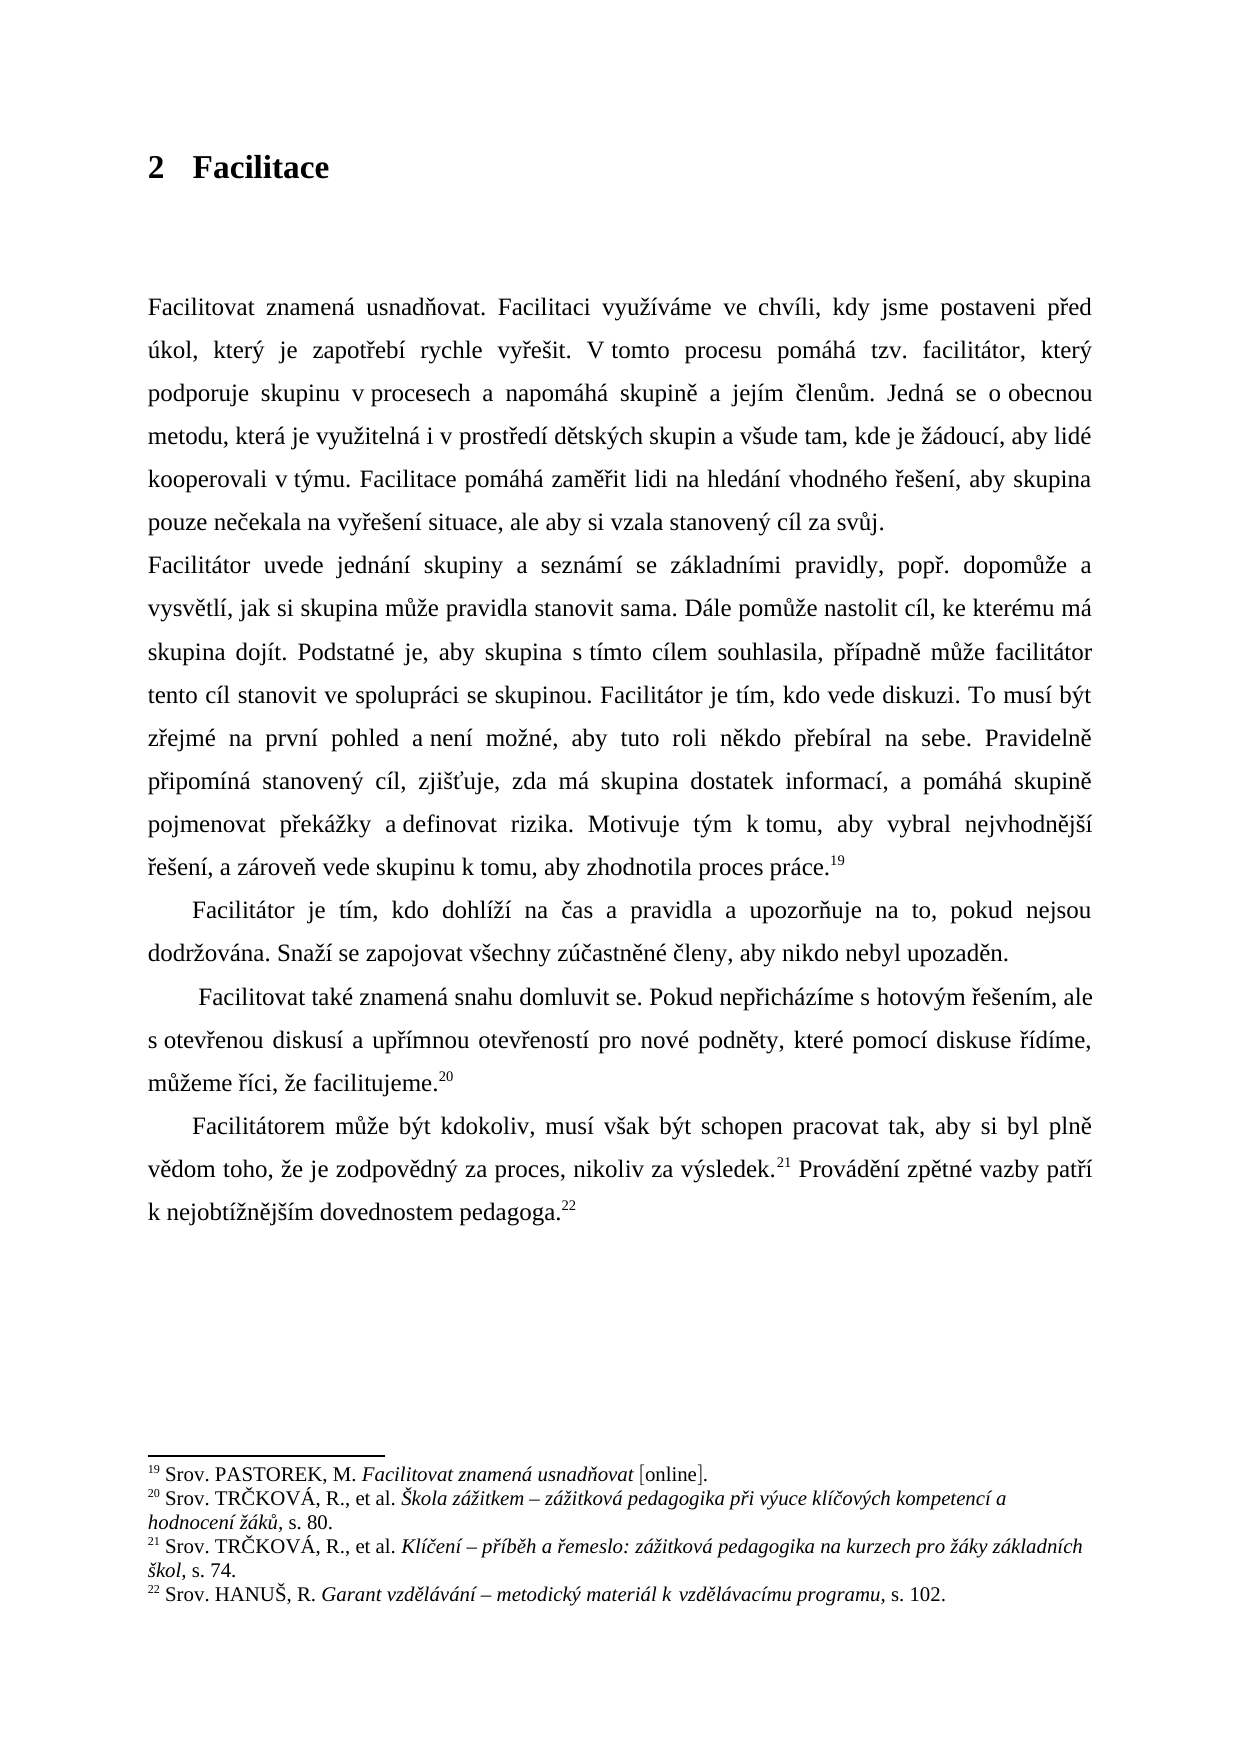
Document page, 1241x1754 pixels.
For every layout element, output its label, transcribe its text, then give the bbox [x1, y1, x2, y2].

text Facilitovat znamená usnadňovat. Facilitaci využíváme ve chvíli, kdy jsme postaveni před úkol, který je zapotřebí rychle vyřešit. V tomto procesu pomáhá tzv. facilitátor, který podporuje skupinu v procesech a napomáhá skupině a jejím členům. Jedná se o obecnou metodu, která je využitelná i v prostředí dětských skupin a všude tam, kde je žádoucí, aby lidé kooperovali v týmu. Facilitace pomáhá zaměřit lidi na hledání vhodného řešení, aby skupina pouze nečekala na vyřešení situace, ale aby si vzala stanovený cíl za svůj. [148, 292, 1093, 536]
text Facilitovat také znamená snahu domluvit se. Pokud nepřicházíme s hotovým řešením, ale s otevřenou diskusí a upřímnou otevřeností pro nové podněty, které pomocí diskuse řídíme, můžeme říci, že facilitujeme. [148, 982, 1093, 1097]
text Facilitátor je tím, kdo dohlíží na čas a pravidla a upozorňuje na to, pokud nejsou dodržována. Snaží se zapojovat všechny zúčastněné členy, aby nikdo nebyl upozaděn. [148, 895, 1093, 967]
text Facilitátorem může být kdokoliv, musí však být schopen pracovat tak, aby si byl plně vědom toho, že je zodpovědný za proces, nikoliv za výsledek. Provádění zpětné vazby patří k nejobtížnějším dovednostem pedagoga. [148, 1111, 1093, 1226]
subtitle Facilitace [148, 148, 1093, 186]
text Facilitátor uvede jednání skupiny a seznámí se základními pravidly, popř. dopomůže a vysvětlí, jak si skupina může pravidla stanovit sama. Dále pomůže nastolit cíl, ke kterému má skupina dojít. Podstatné je, aby skupina s tímto cílem souhlasila, případně může facilitátor tento cíl stanovit ve spolupráci se skupinou. Facilitátor je tím, kdo vede diskuzi. To musí být zřejmé na první pohled a není možné, aby tuto roli někdo přebíral na sebe. Pravidelně připomíná stanovený cíl, zjišťuje, zda má skupina dostatek informací, a pomáhá skupině pojmenovat překážky a definovat rizika. Motivuje tým k tomu, aby vybral nejvhodnější řešení, a zároveň vede skupinu k tomu, aby zhodnotila proces práce. [148, 550, 1093, 881]
